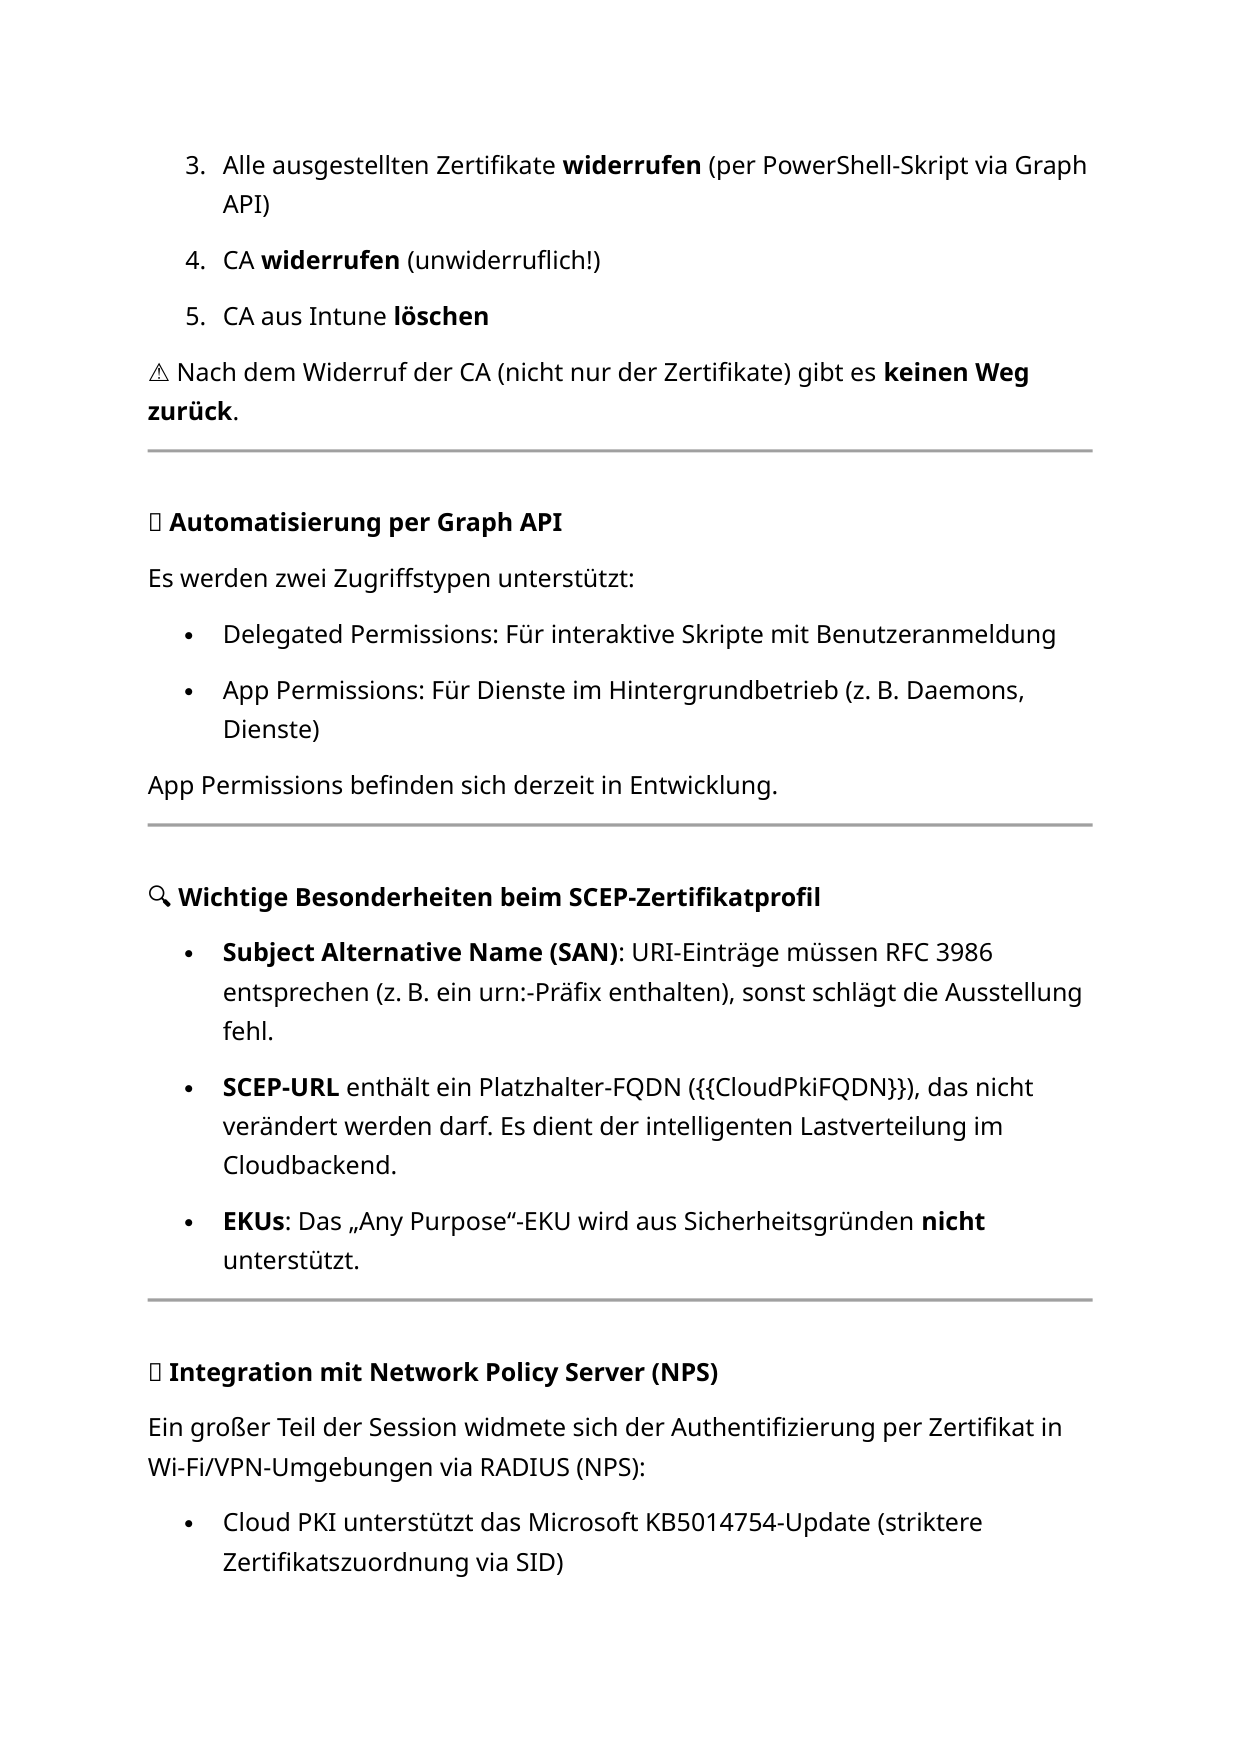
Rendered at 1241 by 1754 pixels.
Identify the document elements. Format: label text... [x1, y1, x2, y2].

text Ein großer Teil der Session widmete sich der Authentifizierung per Zertifikat in Wi-Fi/VPN-Umgebungen via RADIUS (NPS): [148, 1410, 1093, 1483]
text 🔧 Automatisierung per Graph API [148, 505, 1093, 539]
list SCEP-URL enthält ein Platzhalter-FQDN ({{CloudPkiFQDN}}), das nicht verändert werden darf. Es dient der intelligenten Lastverteilung im Cloudbackend. [185, 1069, 1093, 1182]
list Subject Alternative Name (SAN): URI-Einträge müssen RFC 3986 entsprechen (z. B. ein urn:-Präfix enthalten), sonst schlägt die Ausstellung fehl. [185, 935, 1093, 1047]
list Cloud PKI unterstützt das Microsoft KB5014754-Update (striktere Zertifikatszuordnung via SID) [185, 1505, 1093, 1578]
list Delegated Permissions: Für interaktive Skripte mit Benutzeranmeldung [185, 617, 1093, 651]
text Es werden zwei Zugriffstypen unterstützt: [148, 561, 1093, 595]
text 🛜 Integration mit Network Policy Server (NPS) [148, 1354, 1093, 1388]
list Alle ausgestellten Zertifikate widerrufen (per PowerShell-Skript via Graph API) [185, 148, 1093, 221]
list App Permissions: Für Dienste im Hintergrundbetrieb (z. B. Daemons, Dienste) [185, 673, 1093, 746]
text 🔍 Wichtige Besonderheiten beim SCEP-Zertifikatprofil [148, 879, 1093, 913]
list EKUs: Das „Any Purpose“-EKU wird aus Sicherheitsgründen nicht unterstützt. [185, 1203, 1093, 1277]
list CA widerrufen (unwiderruflich!) [185, 243, 1093, 277]
text App Permissions befinden sich derzeit in Entwicklung. [148, 768, 1093, 802]
list CA aus Intune löschen [185, 298, 1093, 332]
text ⚠️ Nach dem Widerruf der CA (nicht nur der Zertifikate) gibt es keinen Weg zurück. [148, 354, 1093, 427]
